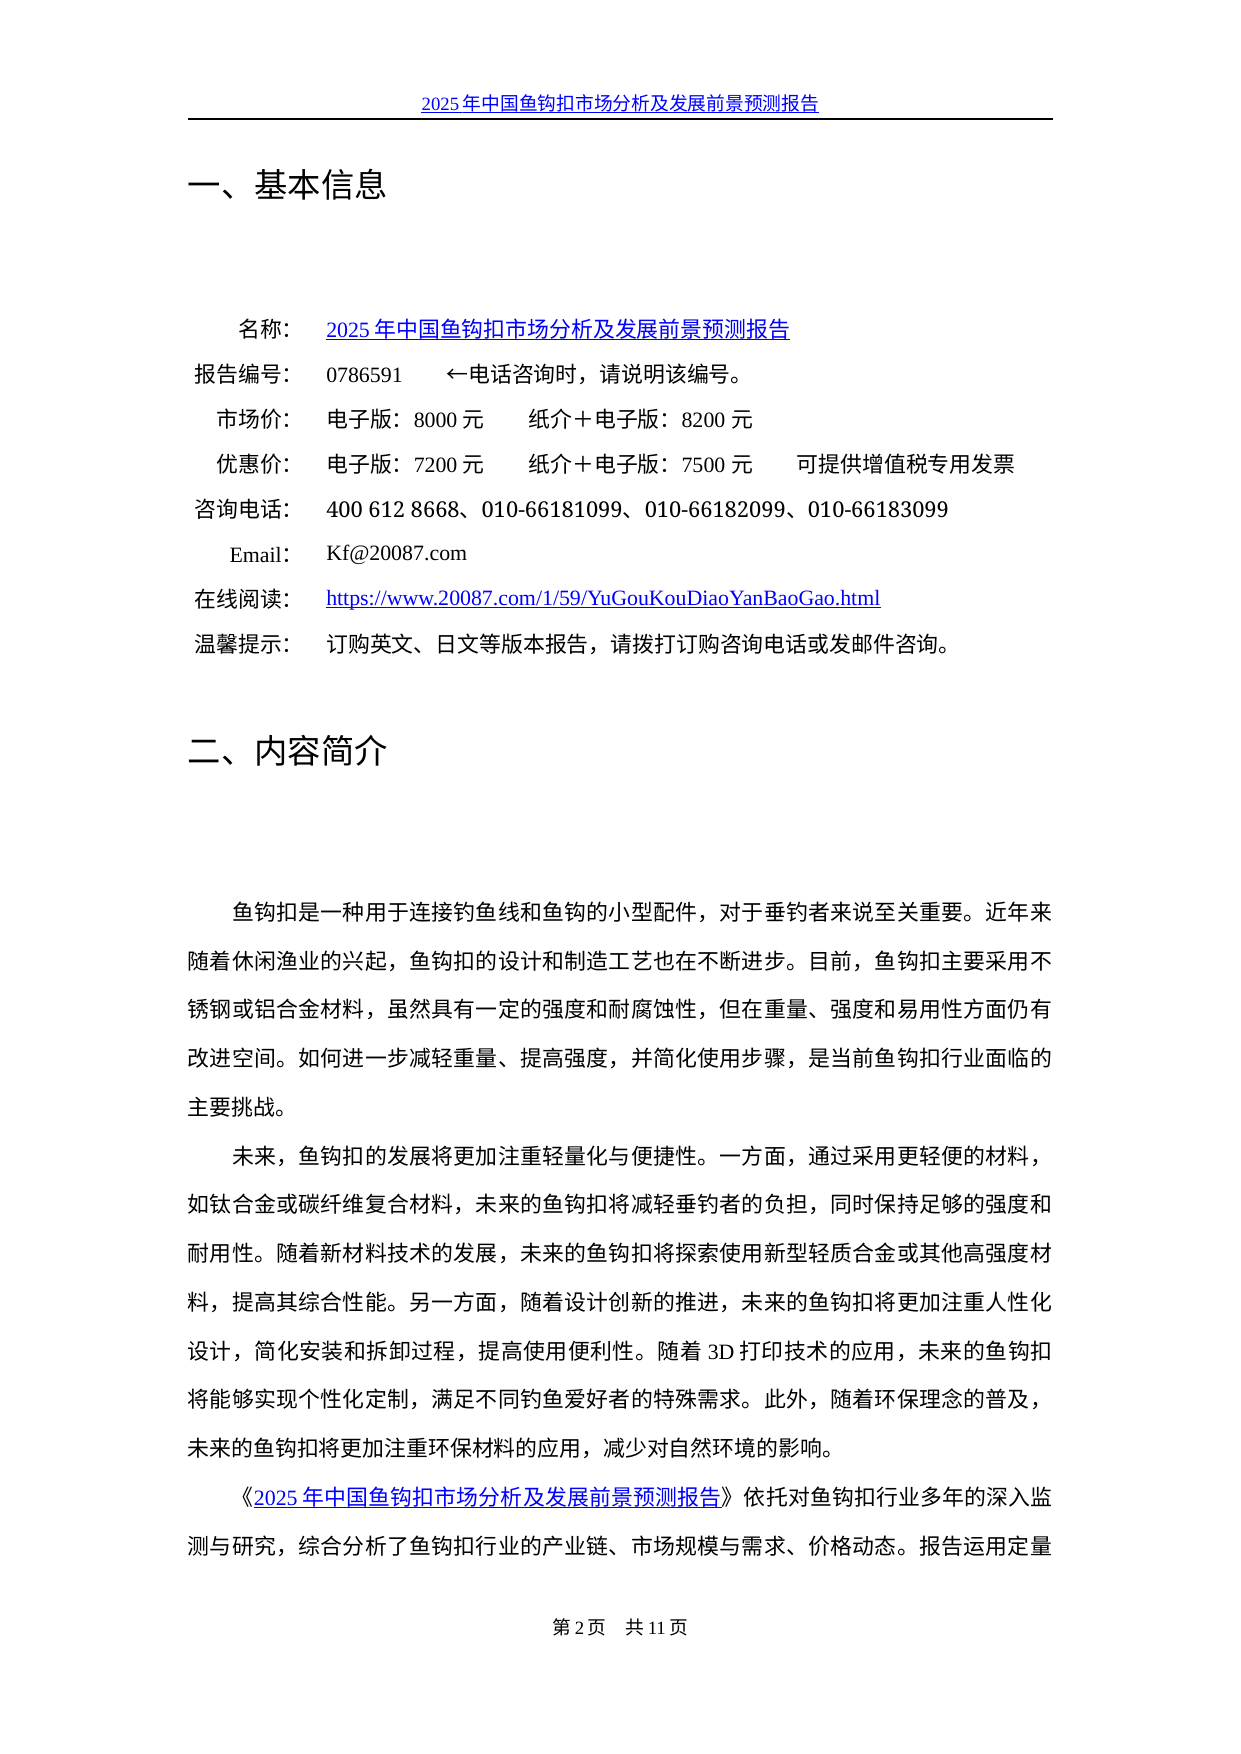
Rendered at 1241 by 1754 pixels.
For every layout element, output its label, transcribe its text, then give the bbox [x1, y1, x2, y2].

title 二、内容简介 [187, 717, 1053, 782]
table_cell 市场价： [167, 402, 315, 447]
table_cell Kf@20087.com [315, 537, 1073, 582]
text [187, 894, 1053, 1561]
table_cell 报告编号： [167, 357, 315, 402]
table_cell 电子版：7200 元 纸介＋电子版：7500 元 可提供增值税专用发票 [315, 447, 1073, 492]
table_header 2025年中国鱼钩扣市场分析及发展前景预测报告 [315, 312, 1073, 357]
table_cell 订购英文、日文等版本报告，请拨打订购咨询电话或发邮件咨询。 [315, 627, 1073, 672]
table_cell 优惠价： [167, 447, 315, 492]
table_cell 电子版：8000 元 纸介＋电子版：8200 元 [315, 402, 1073, 447]
table_cell Email： [167, 537, 315, 582]
title 一、基本信息 [187, 150, 1053, 215]
table_cell [315, 582, 1073, 627]
table_cell 400 612 8668、010-66181099、010-66182099、010-66183099 [315, 492, 1073, 537]
table_cell 咨询电话： [167, 492, 315, 537]
table_header 名称： [167, 312, 315, 357]
table_cell 0786591 ←电话咨询时，请说明该编号。 [315, 357, 1073, 402]
table_cell 在线阅读： [167, 582, 315, 627]
table_cell 温馨提示： [167, 627, 315, 672]
